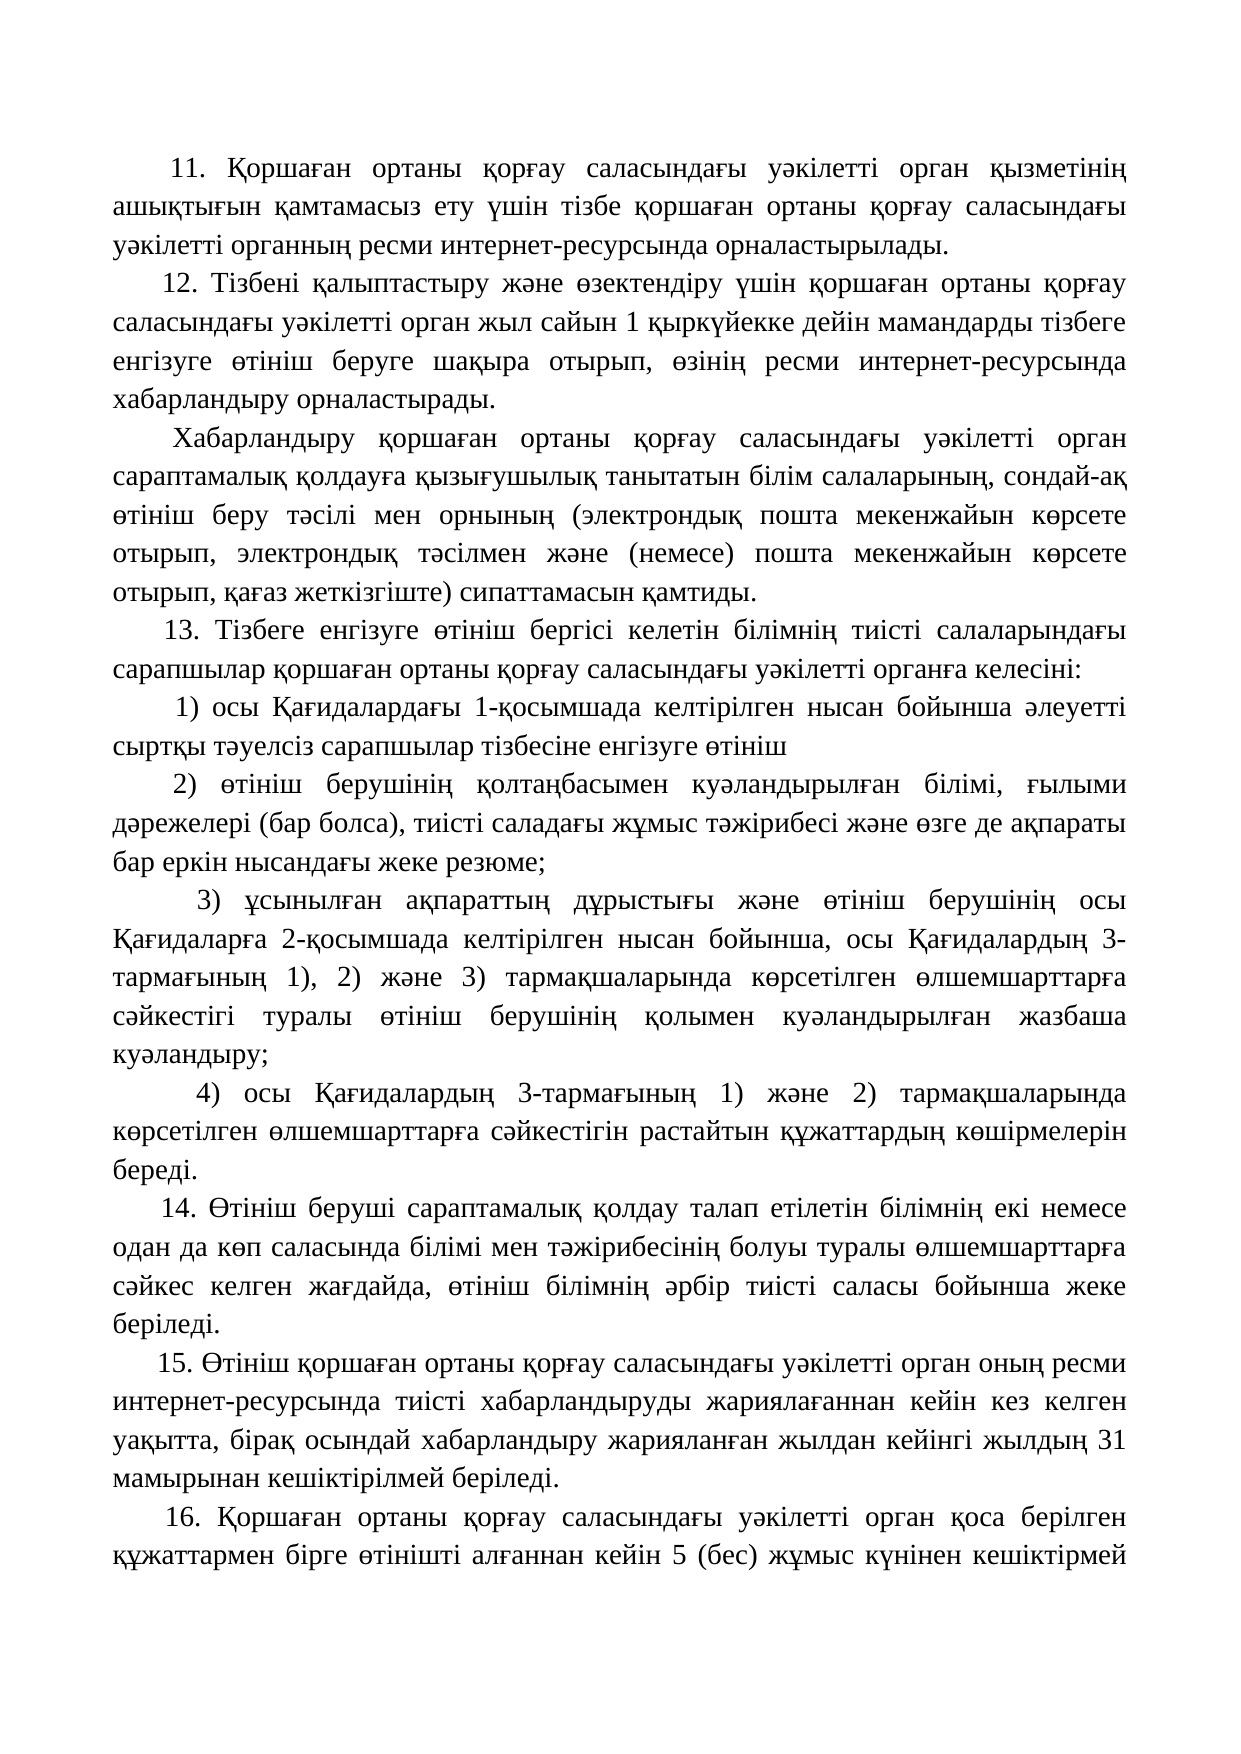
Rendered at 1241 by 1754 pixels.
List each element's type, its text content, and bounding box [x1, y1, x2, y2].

text 14. Өтініш беруші сараптамалық қолдау талап етілетін білімнің екі немесе одан да көп саласында білімі мен тәжірибесінің болуы туралы өлшемшарттарға сәйкес келген жағдайда, өтініш білімнің әрбір тиісті саласы бойынша жеке беріледі. [112, 1191, 1128, 1340]
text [112, 1499, 1128, 1571]
text 15. Өтініш қоршаған ортаны қорғау саласындағы уәкілетті орган оның ресми интернет-ресурсында тиісті хабарландыруды жариялағаннан кейін кез келген уақытта, бірақ осындай хабарландыру жарияланған жылдан кейінгі жылдың 31 мамырынан кешіктірілмей беріледі. [112, 1345, 1128, 1494]
text 13. Тізбеге енгізуге өтініш бергісі келетін білімнің тиісті салаларындағы сарапшылар қоршаған ортаны қорғау саласындағы уәкілетті органға келесіні: [112, 612, 1128, 684]
text 4) осы Қағидалардың 3-тармағының 1) және 2) тармақшаларында көрсетілген өлшемшарттарға сәйкестігін растайтын құжаттардың көшірмелерін береді. [112, 1075, 1128, 1186]
text 2) өтініш берушінің қолтаңбасымен куәландырылған білімі, ғылыми дәрежелері (бар болса), тиісті саладағы жұмыс тәжірибесі және өзге де ақпараты бар еркін нысандағы жеке резюме; [112, 767, 1128, 877]
text 3) ұсынылған ақпараттың дұрыстығы және өтініш берушінің осы Қағидаларға 2-қосымшада келтірілген нысан бойынша, осы Қағидалардың 3-тармағының 1), 2) және 3) тармақшаларында көрсетілген өлшемшарттарға сәйкестігі туралы өтініш берушінің қолымен куәландырылған жазбаша куәландыру; [112, 882, 1128, 1070]
text Хабарландыру қоршаған ортаны қорғау саласындағы уәкілетті орган сараптамалық қолдауға қызығушылық танытатын білім салаларының, сондай-ақ өтініш беру тәсілі мен орнының (электрондық пошта мекенжайын көрсете отырып, электрондық тәсілмен және (немесе) пошта мекенжайын көрсете отырып, қағаз жеткізгіште) сипаттамасын қамтиды. [112, 420, 1128, 607]
text 11. Қоршаған ортаны қорғау саласындағы уәкілетті орган қызметінің ашықтығын қамтамасыз ету үшін тізбе қоршаған ортаны қорғау саласындағы уәкілетті органның ресми интернет-ресурсында орналастырылады. [112, 150, 1128, 261]
text 1) осы Қағидалардағы 1-қосымшада келтірілген нысан бойынша әлеуетті сыртқы тәуелсіз сарапшылар тізбесіне енгізуге өтініш [112, 689, 1128, 762]
text 12. Тізбені қалыптастыру және өзектендіру үшін қоршаған ортаны қорғау саласындағы уәкілетті орган жыл сайын 1 қыркүйекке дейін мамандарды тізбеге енгізуге өтініш беруге шақыра отырып, өзінің ресми интернет-ресурсында хабарландыру орналастырады. [112, 266, 1128, 415]
